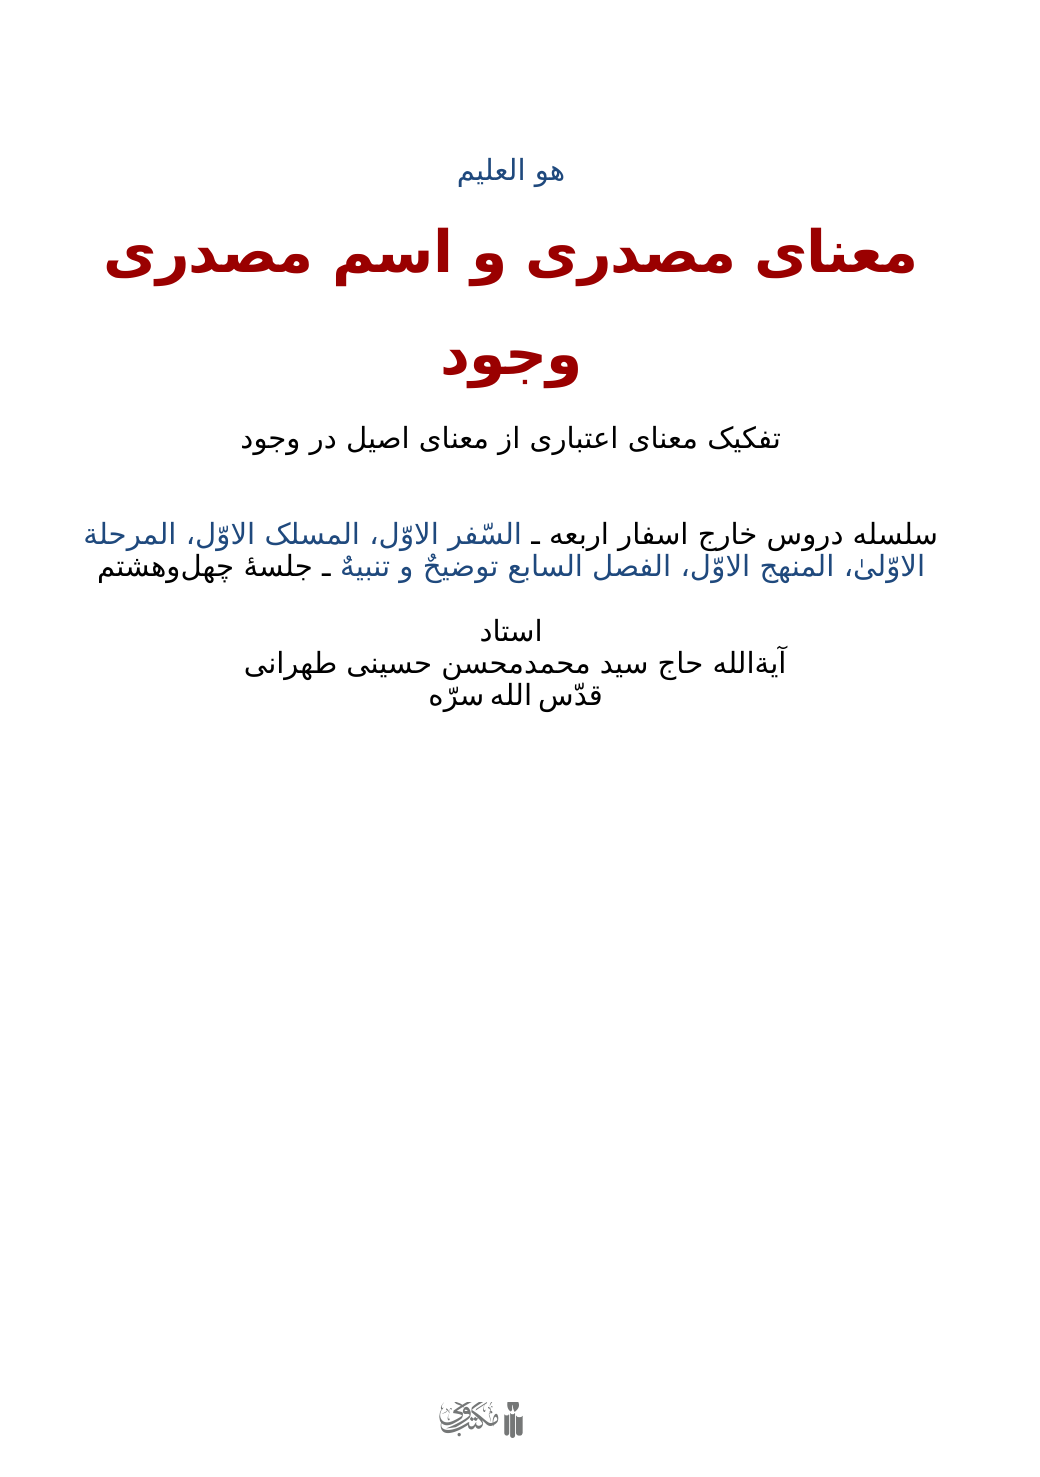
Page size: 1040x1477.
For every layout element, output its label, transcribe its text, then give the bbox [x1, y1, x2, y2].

title معنای مصدری و اسم مصدری وجود [47, 218, 975, 388]
text سلسله دروس خارج اسفار اربعه ـ السّفر الاوّل، المسلک الاوّل، المرحلة الاوّلیٰ، المنهج الاوّل، الفصل السابع توضیحٌ و تنبیهٌ ـ جلسۀ چهل‌وهشتم [47, 519, 975, 583]
text استاد [47, 616, 975, 648]
picture [434, 1402, 528, 1438]
text هو العلیم [47, 154, 975, 186]
text آیةالله حاج سید محمدمحسن حسینی طهرانی [47, 648, 975, 680]
text قدّس الله سرّه [47, 680, 975, 712]
text تفکیک معنای اعتباری از معنای اصیل در وجود [47, 422, 975, 454]
